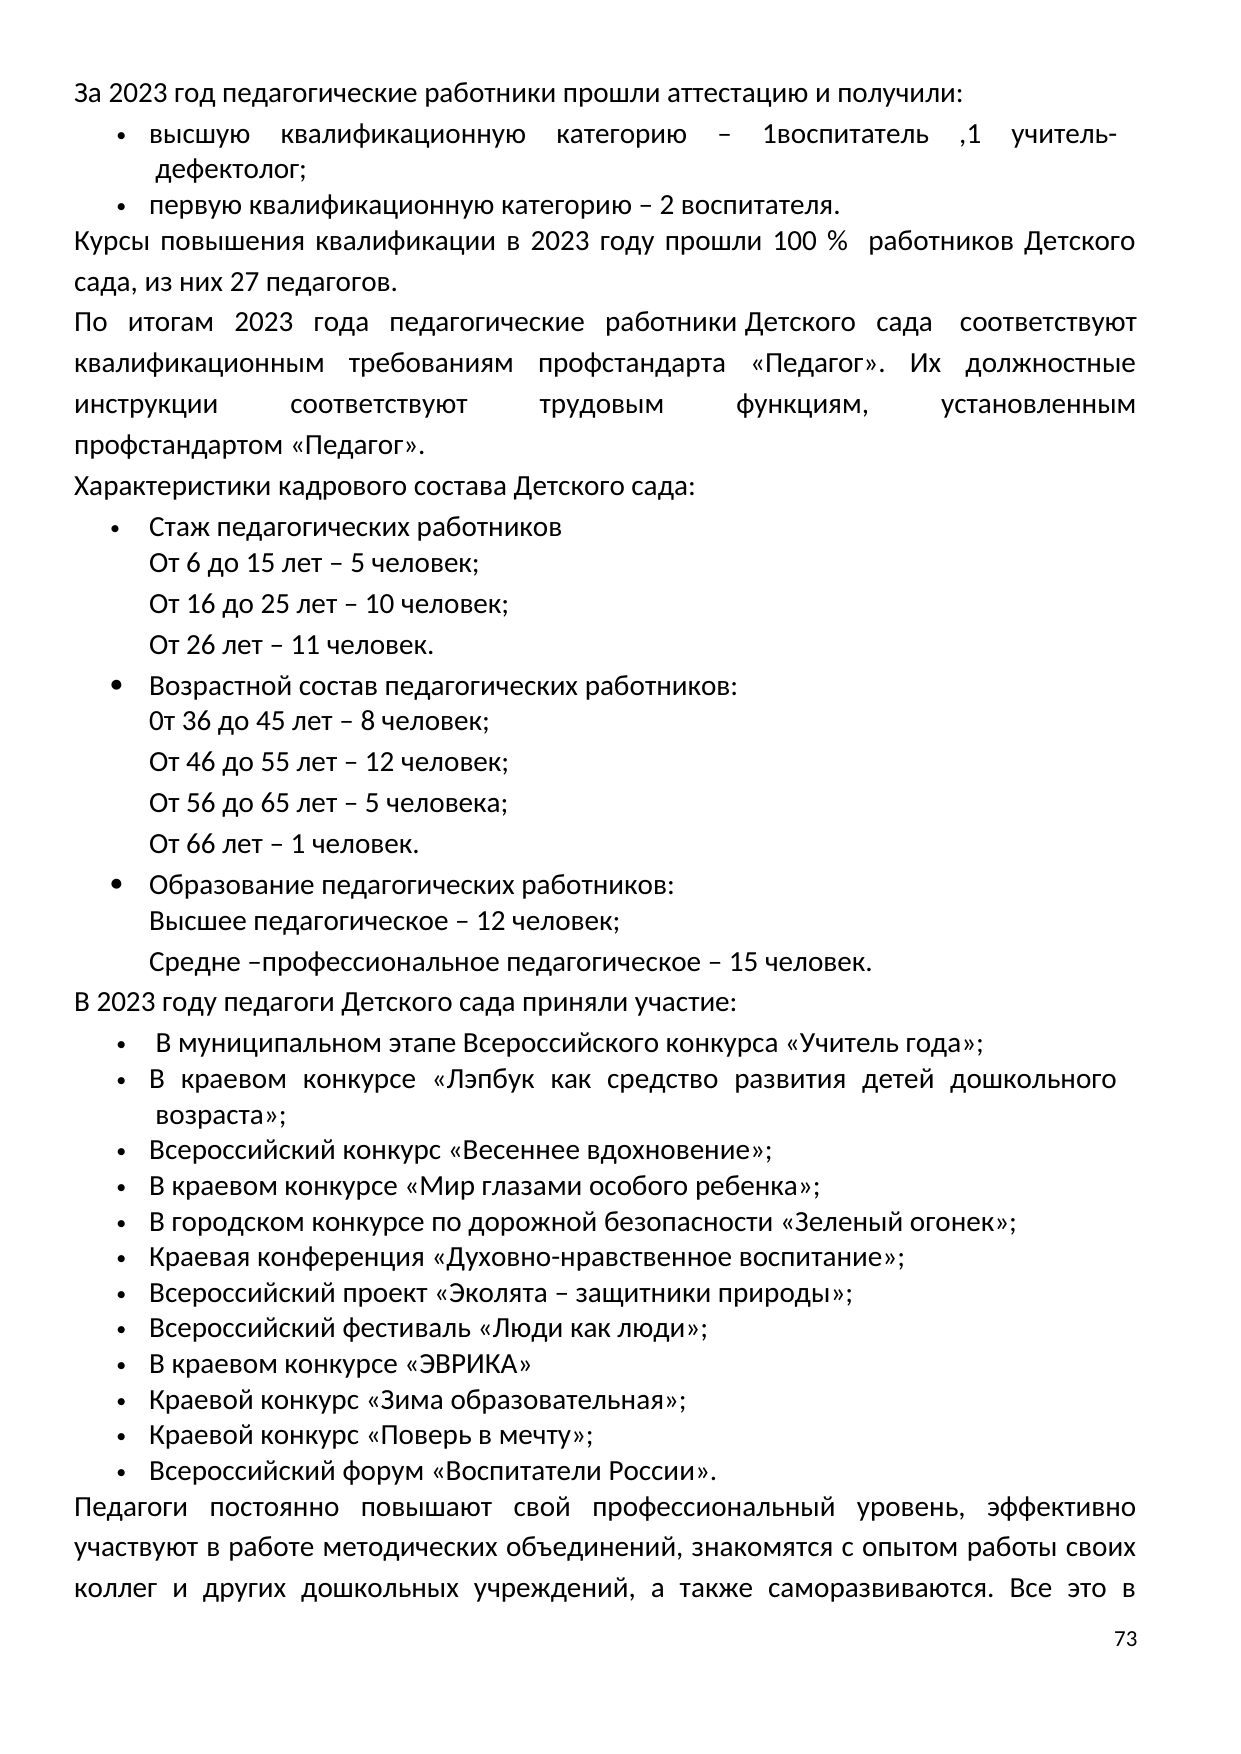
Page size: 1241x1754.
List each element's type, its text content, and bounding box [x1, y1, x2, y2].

list От 6 до 15 лет – 5 человек; [149, 544, 1137, 579]
list Стаж педагогических работников [111, 508, 1137, 544]
list Краевой конкурс «Зима образовательная»; [118, 1381, 1118, 1416]
list 0т 36 до 45 лет – 8 человек; [149, 702, 1137, 738]
list В краевом конкурсе «Мир глазами особого ребенка»; [118, 1167, 1118, 1203]
list Всероссийский конкурс «Весеннее вдохновение»; [118, 1131, 1118, 1167]
text За 2023 год педагогические работники прошли аттестацию и получили: [74, 74, 1137, 109]
list От 26 лет – 11 человек. [149, 626, 1137, 661]
list Средне –профессиональное педагогическое – 15 человек. [149, 943, 1137, 978]
list Краевая конференция «Духовно-нравственное воспитание»; [118, 1238, 1118, 1274]
list От 16 до 25 лет – 10 человек; [149, 585, 1137, 620]
list Всероссийский проект «Эколята – защитники природы»; [118, 1274, 1118, 1309]
text По итогам 2023 года педагогические работники Детского сада соответствуют квалификационным требованиям профстандарта «Педагог». Их должностные инструкции соответствуют трудовым функциям, установленным профстандартом «Педагог». [74, 303, 1137, 462]
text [74, 1488, 1137, 1605]
list В краевом конкурсе «Лэпбук как средство развития детей дошкольного возраста»; [118, 1060, 1118, 1131]
list Всероссийский фестиваль «Люди как люди»; [118, 1309, 1118, 1345]
text Курсы повышения квалификации в 2023 году прошли 100 % работников Детского сада, из них 27 педагогов. [74, 222, 1137, 298]
list Краевой конкурс «Поверь в мечту»; [118, 1416, 1118, 1452]
list От 46 до 55 лет – 12 человек; [149, 743, 1137, 779]
text Характеристики кадрового состава Детского сада: [74, 467, 1137, 503]
list В муниципальном этапе Всероссийского конкурса «Учитель года»; [118, 1024, 1118, 1060]
list высшую квалификационную категорию – 1воспитатель ,1 учитель-дефектолог; [118, 115, 1118, 186]
list В городском конкурсе по дорожной безопасности «Зеленый огонек»; [118, 1203, 1118, 1238]
list Образование педагогических работников: [111, 866, 1137, 902]
list Высшее педагогическое – 12 человек; [149, 902, 1137, 937]
text В 2023 году педагоги Детского сада приняли участие: [74, 983, 1137, 1019]
list Возрастной состав педагогических работников: [111, 667, 1137, 702]
list Всероссийский форум «Воспитатели России». [118, 1452, 1118, 1488]
list От 56 до 65 лет – 5 человека; [149, 784, 1137, 820]
list В краевом конкурсе «ЭВРИКА» [118, 1345, 1118, 1381]
list От 66 лет – 1 человек. [149, 825, 1137, 861]
list первую квалификационную категорию – 2 воспитателя. [118, 186, 1118, 222]
